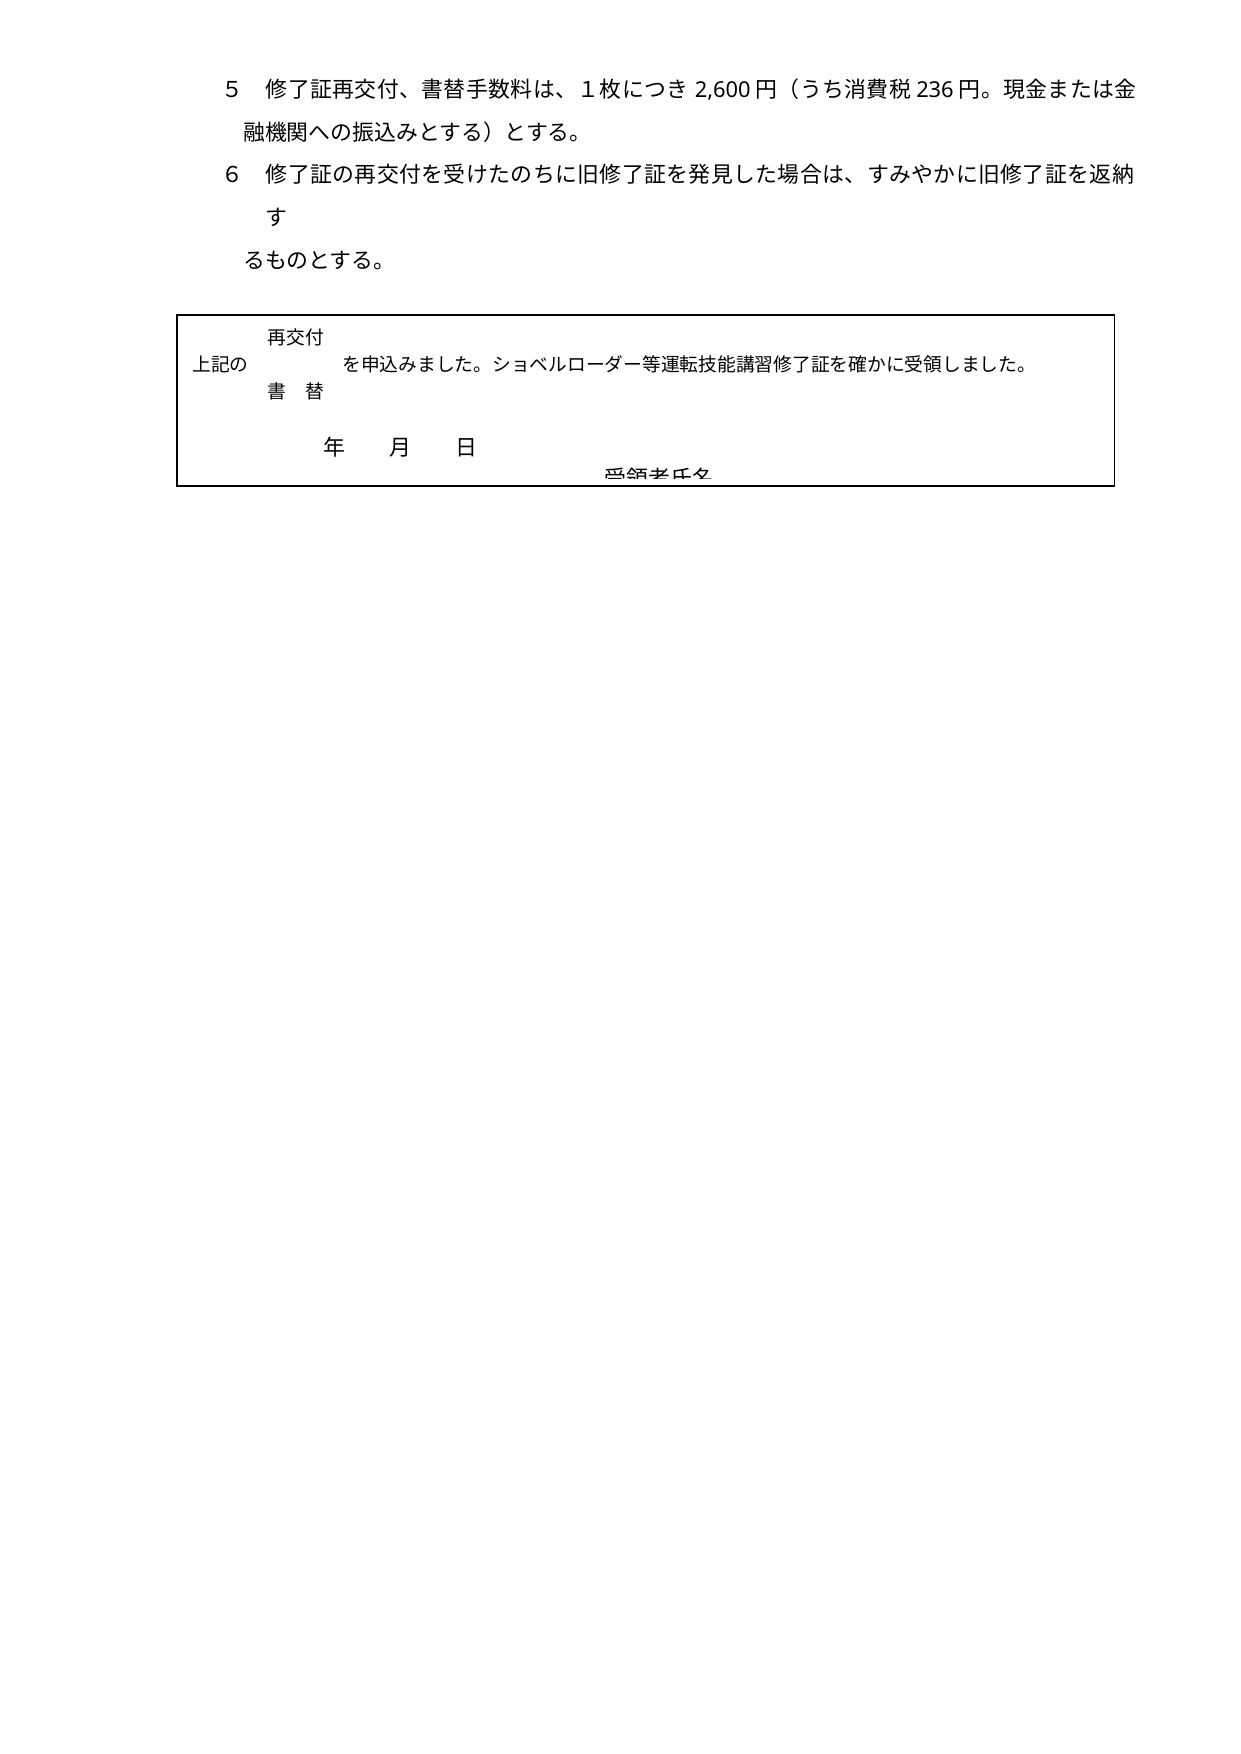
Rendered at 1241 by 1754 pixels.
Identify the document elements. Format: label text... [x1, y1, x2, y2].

text るものとする。 [243, 238, 1137, 280]
text ６ 修了証の再交付を受けたのちに旧修了証を発見した場合は、すみやかに旧修了証を返納す [221, 152, 1137, 238]
text ５ 修了証再交付、書替手数料は、１枚につき2,600円（うち消費税236円。現金または金融機関への振込みとする）とする。 [221, 66, 1137, 152]
